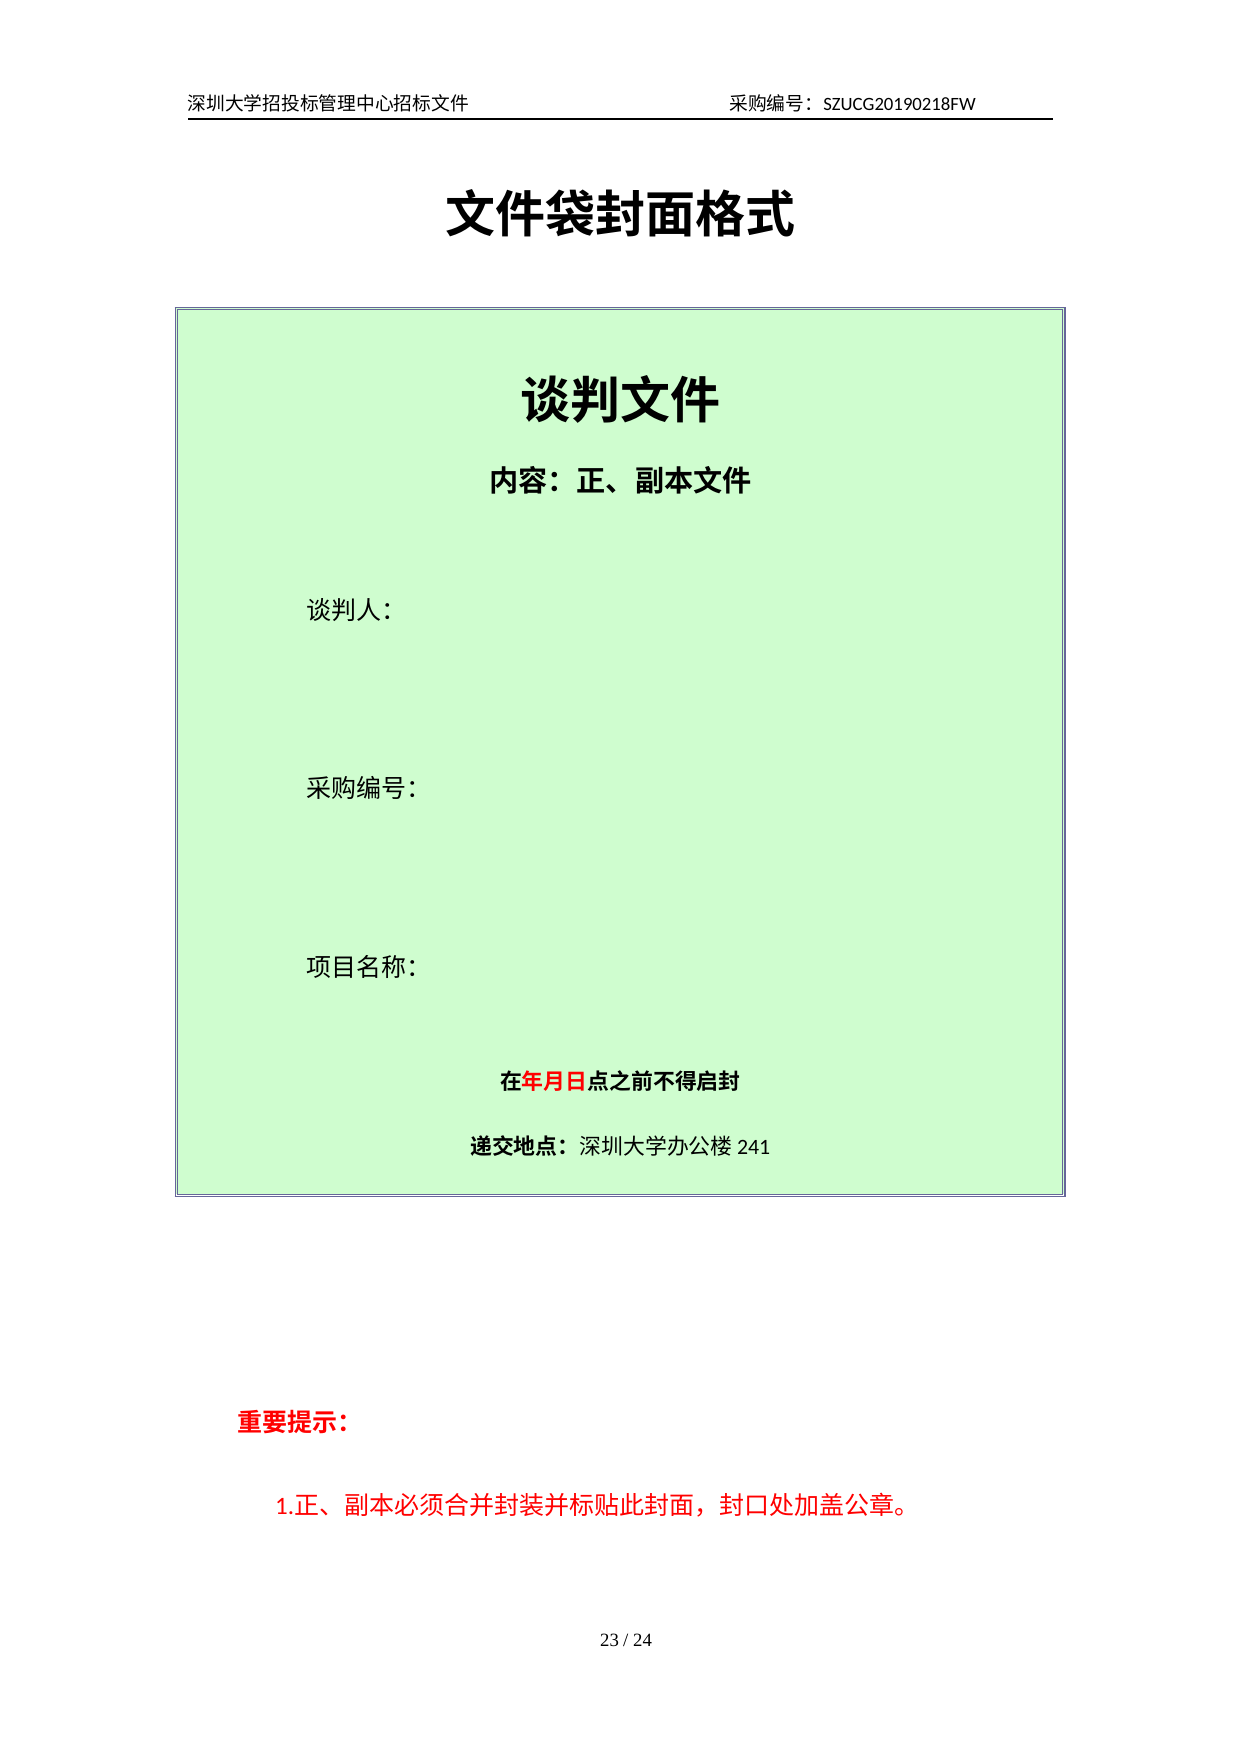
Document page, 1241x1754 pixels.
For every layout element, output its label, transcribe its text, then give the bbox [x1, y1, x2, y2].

text 重要提示： [187, 1388, 1053, 1453]
text 文件袋封面格式 [187, 162, 1053, 259]
text 1.正、副本必须合并封装并标贴此封面，封口处加盖公章。 [275, 1471, 1053, 1536]
table_header 谈判文件 内容：正、副本文件 谈判人： 采购编号： 项目名称： 在年月日点之前不得启封 递交地点：深圳大学办公楼241 [178, 310, 1062, 1194]
